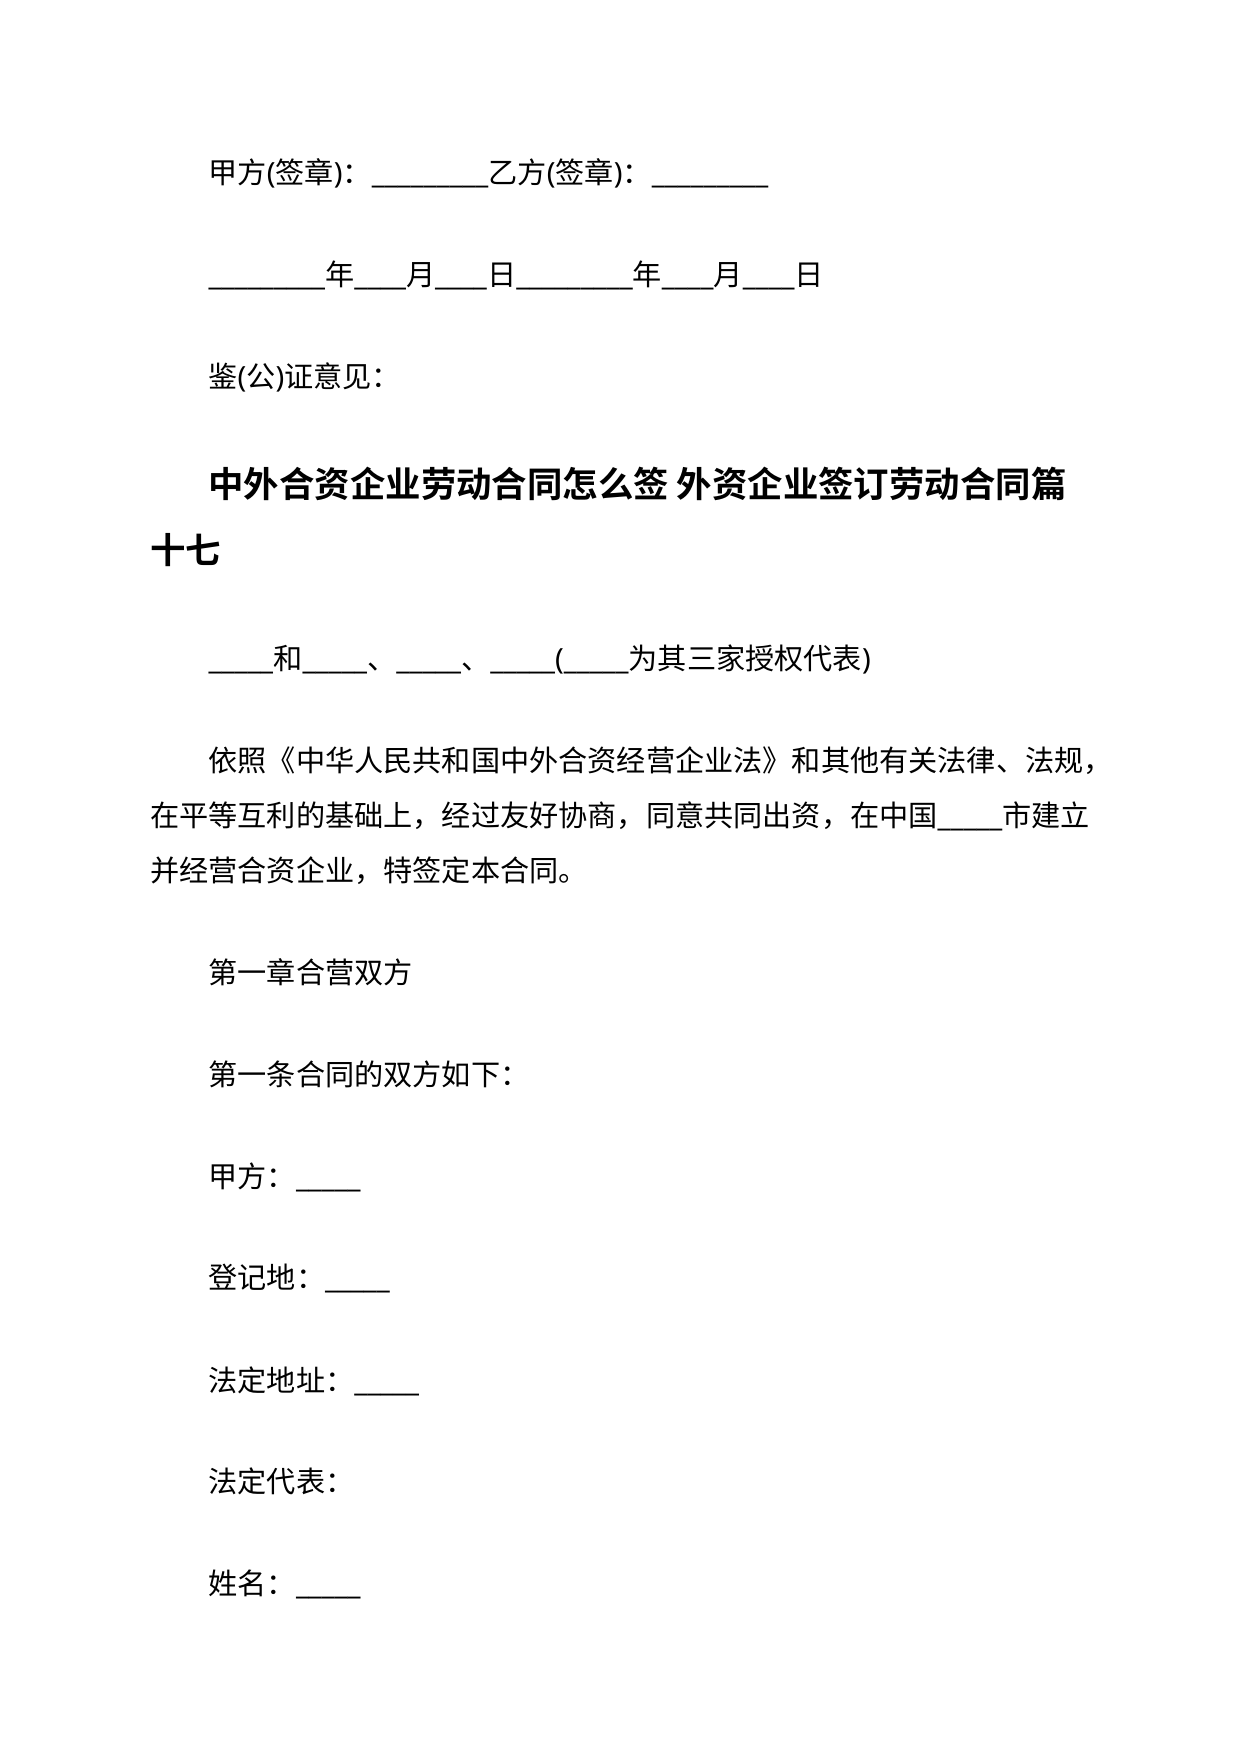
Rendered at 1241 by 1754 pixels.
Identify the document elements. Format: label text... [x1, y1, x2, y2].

text _________年____月____日_________年____月____日 [150, 252, 1090, 294]
text 依照《中华人民共和国中外合资经营企业法》和其他有关法律、法规，在平等互利的基础上，经过友好协商，同意共同出资，在中国_____市建立并经营合资企业，特签定本合同。 [150, 738, 1090, 890]
text _____和_____、_____、_____(_____为其三家授权代表) [150, 636, 1090, 678]
text 第一章合营双方 [150, 949, 1090, 992]
text 第一条合同的双方如下： [150, 1051, 1090, 1094]
text 中外合资企业劳动合同怎么签 外资企业签订劳动合同篇十七 [150, 456, 1090, 574]
text 法定地址：_____ [150, 1357, 1090, 1399]
text 姓名：_____ [150, 1561, 1090, 1603]
text 法定代表： [150, 1459, 1090, 1501]
text 甲方(签章)：_________乙方(签章)：_________ [150, 150, 1090, 192]
text 甲方：_____ [150, 1153, 1090, 1196]
text 登记地：_____ [150, 1255, 1090, 1297]
text 鉴(公)证意见： [150, 354, 1090, 396]
